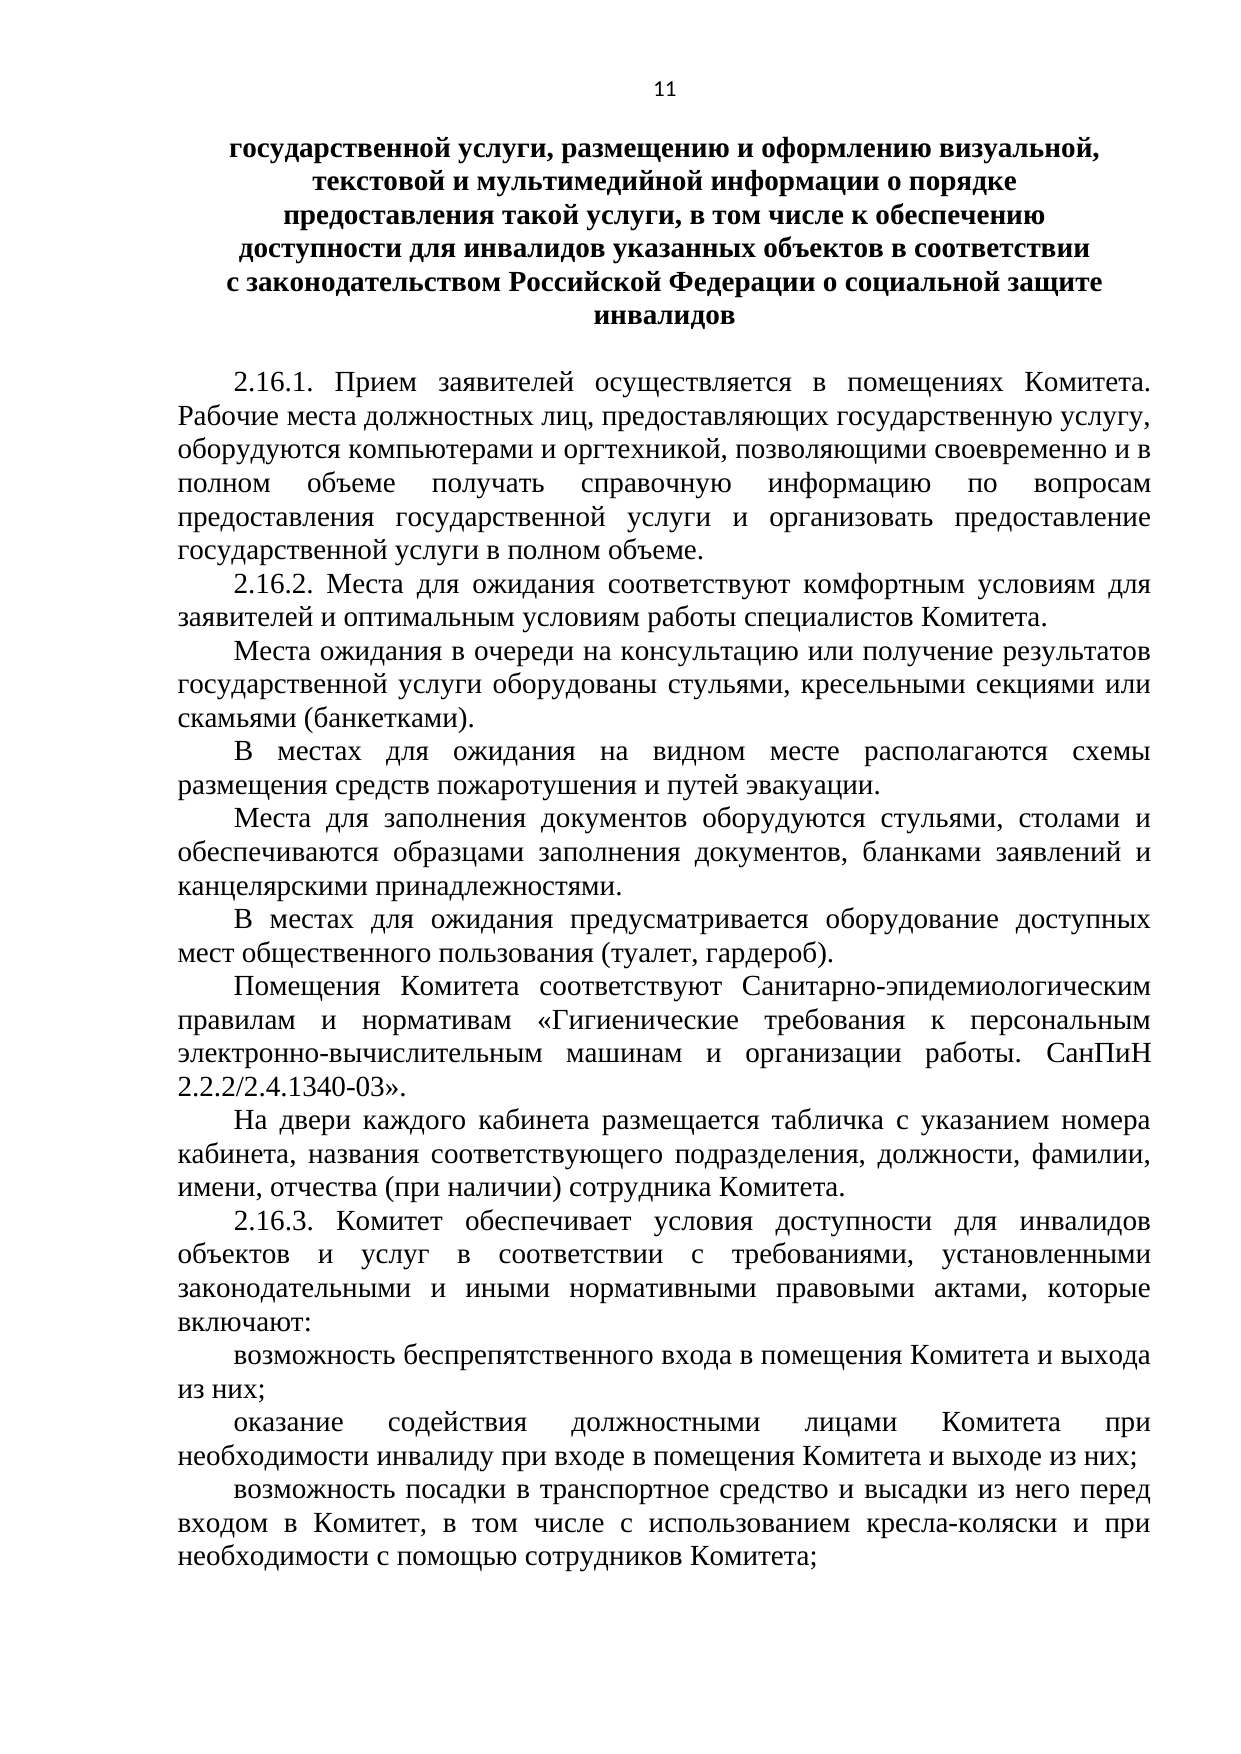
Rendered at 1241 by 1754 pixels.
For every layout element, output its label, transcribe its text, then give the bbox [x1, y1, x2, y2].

title предоставления такой услуги, в том числе к обеспечению [177, 197, 1152, 230]
title инвалидов [177, 297, 1152, 331]
text возможность посадки в транспортное средство и высадки из него перед входом в Комитет, в том числе с использованием кресла-коляски и при необходимости с помощью сотрудников Комитета; [177, 1471, 1152, 1572]
text В местах для ожидания на видном месте располагаются схемы размещения средств пожаротушения и путей эвакуации. [177, 733, 1152, 801]
text 2.16.2. Места для ожидания соответствуют комфортным условиям для заявителей и оптимальным условиям работы специалистов Комитета. [177, 566, 1152, 633]
title доступности для инвалидов указанных объектов в соответствии [177, 230, 1152, 264]
text оказание содействия должностными лицами Комитета при необходимости инвалиду при входе в помещения Комитета и выходе из них; [177, 1404, 1152, 1471]
title с законодательством Российской Федерации о социальной защите [177, 264, 1152, 297]
text Помещения Комитета соответствуют Санитарно-эпидемиологическим правилам и нормативам «Гигиенические требования к персональным электронно-вычислительным машинам и организации работы. СанПиН 2.2.2/2.4.1340-03». [177, 968, 1152, 1102]
text На двери каждого кабинета размещается табличка с указанием номера кабинета, названия соответствующего подразделения, должности, фамилии, имени, отчества (при наличии) сотрудника Комитета. [177, 1102, 1152, 1203]
text 2.16.1. Прием заявителей осуществляется в помещениях Комитета. Рабочие места должностных лиц, предоставляющих государственную услугу, оборудуются компьютерами и оргтехникой, позволяющими своевременно и в полном объеме получать справочную информацию по вопросам предоставления государственной услуги и организовать предоставление государственной услуги в полном объеме. [177, 364, 1152, 566]
text Места ожидания в очереди на консультацию или получение результатов государственной услуги оборудованы стульями, кресельными секциями или скамьями (банкетками). [177, 633, 1152, 733]
text возможность беспрепятственного входа в помещения Комитета и выхода из них; [177, 1337, 1152, 1404]
title текстовой и мультимедийной информации о порядке [177, 163, 1152, 197]
text В местах для ожидания предусматривается оборудование доступных мест общественного пользования (туалет, гардероб). [177, 901, 1152, 968]
text 2.16.3. Комитет обеспечивает условия доступности для инвалидов объектов и услуг в соответствии с требованиями, установленными законодательными и иными нормативными правовыми актами, которые включают: [177, 1203, 1152, 1337]
text Места для заполнения документов оборудуются стульями, столами и обеспечиваются образцами заполнения документов, бланками заявлений и канцелярскими принадлежностями. [177, 801, 1152, 901]
title государственной услуги, размещению и оформлению визуальной, [177, 130, 1152, 163]
